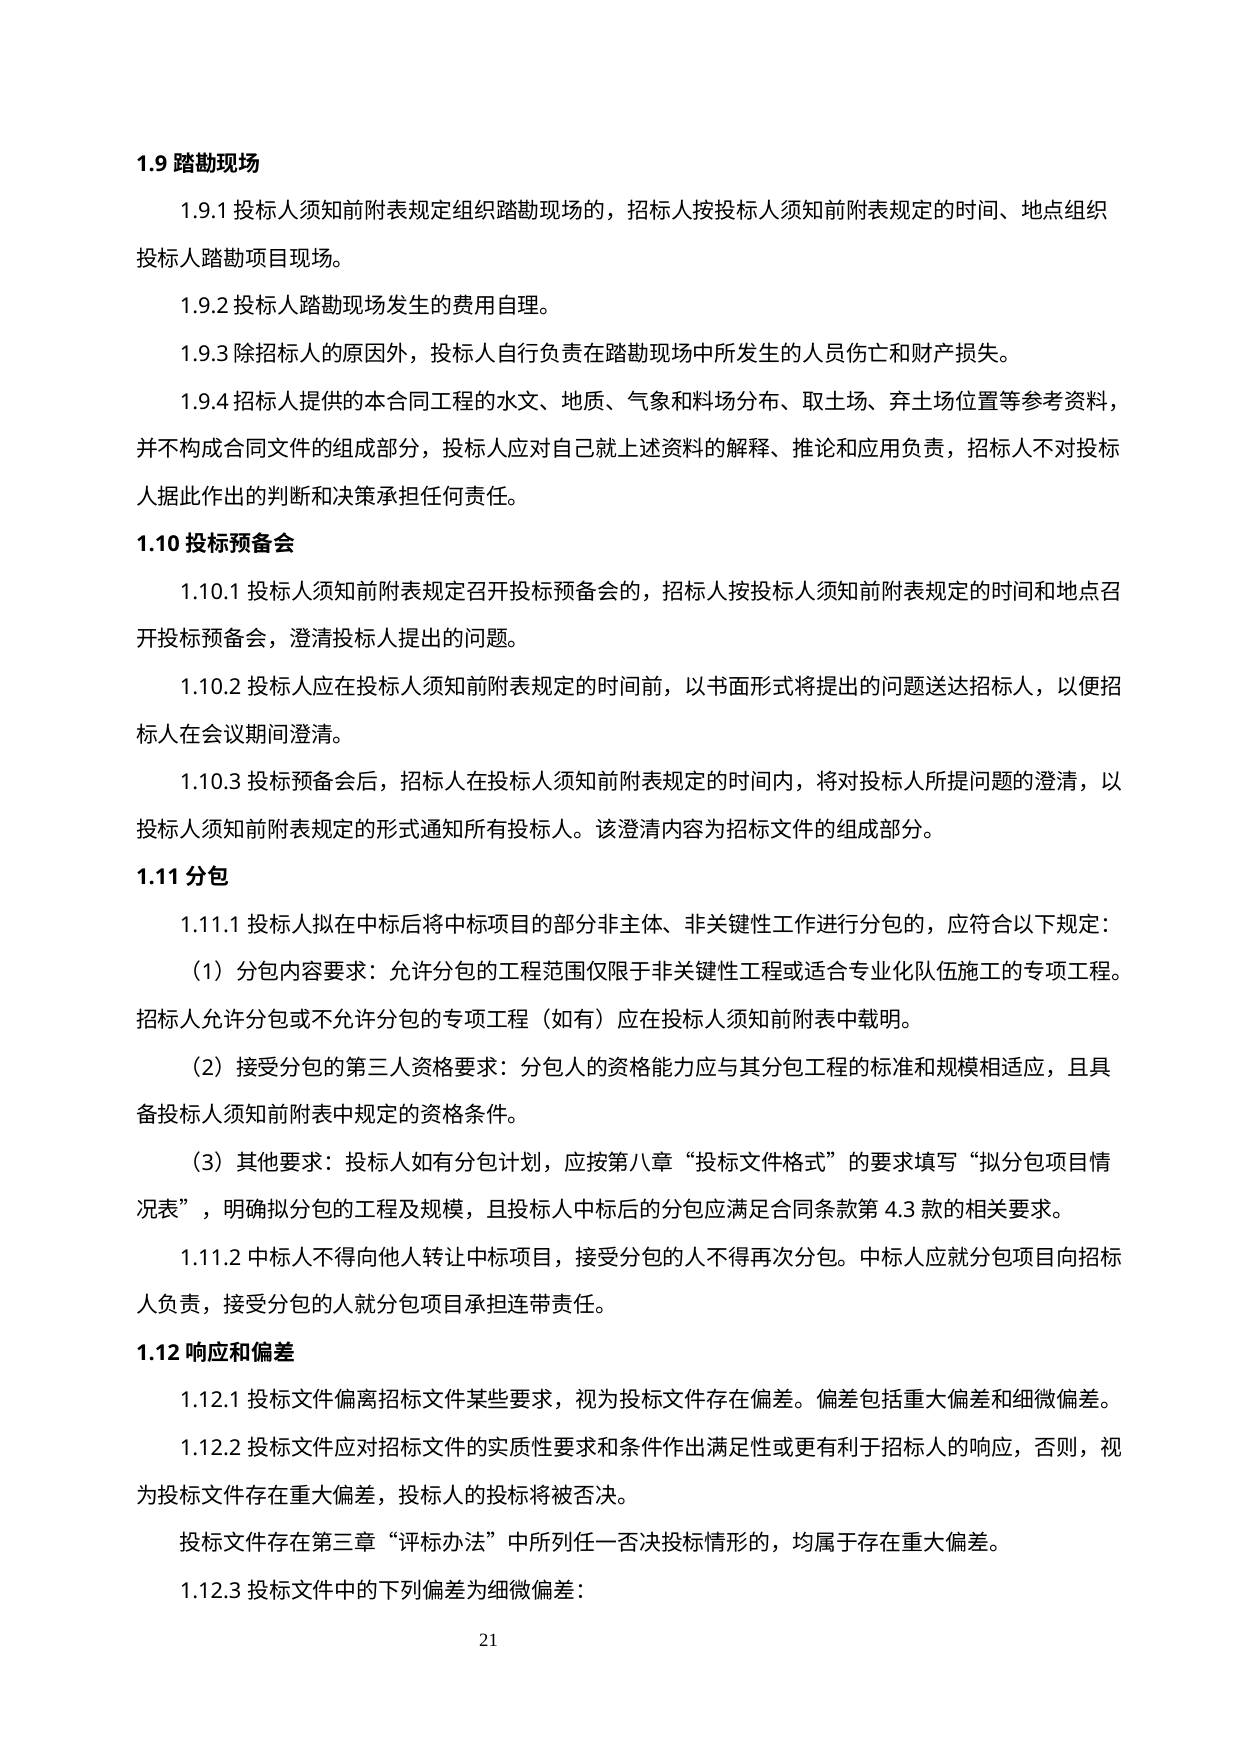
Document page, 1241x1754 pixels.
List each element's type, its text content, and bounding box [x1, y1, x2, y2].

text （3）其他要求：投标人如有分包计划，应按第八章“投标文件格式”的要求填写“拟分包项目情况表”，明确拟分包的工程及规模，且投标人中标后的分包应满足合同条款第 4.3 款的相关要求。 [136, 1144, 1122, 1224]
subtitle 1.10 投标预备会 [136, 526, 1122, 558]
text （2）接受分包的第三人资格要求：分包人的资格能力应与其分包工程的标准和规模相适应，且具备投标人须知前附表中规定的资格条件。 [136, 1049, 1122, 1129]
text 1.9.1投标人须知前附表规定组织踏勘现场的，招标人按投标人须知前附表规定的时间、地点组织投标人踏勘项目现场。 [136, 193, 1122, 273]
text （1）分包内容要求：允许分包的工程范围仅限于非关键性工程或适合专业化队伍施工的专项工程。招标人允许分包或不允许分包的专项工程（如有）应在投标人须知前附表中载明。 [136, 954, 1122, 1034]
text 1.12.3 投标文件中的下列偏差为细微偏差： [136, 1573, 1122, 1604]
text 1.10.2 投标人应在投标人须知前附表规定的时间前，以书面形式将提出的问题送达招标人，以便招标人在会议期间澄清。 [136, 669, 1122, 748]
text 1.10.1 投标人须知前附表规定召开投标预备会的，招标人按投标人须知前附表规定的时间和地点召开投标预备会，澄清投标人提出的问题。 [136, 574, 1122, 653]
text 1.12.2 投标文件应对招标文件的实质性要求和条件作出满足性或更有利于招标人的响应，否则，视为投标文件存在重大偏差，投标人的投标将被否决。 [136, 1430, 1122, 1509]
text 1.9.3除招标人的原因外，投标人自行负责在踏勘现场中所发生的人员伤亡和财产损失。 [136, 336, 1122, 368]
text 1.10.3 投标预备会后，招标人在投标人须知前附表规定的时间内，将对投标人所提问题的澄清，以投标人须知前附表规定的形式通知所有投标人。该澄清内容为招标文件的组成部分。 [136, 764, 1122, 843]
text 1.11.1 投标人拟在中标后将中标项目的部分非主体、非关键性工作进行分包的，应符合以下规定： [136, 907, 1122, 938]
text 1.11.2 中标人不得向他人转让中标项目，接受分包的人不得再次分包。中标人应就分包项目向招标人负责，接受分包的人就分包项目承担连带责任。 [136, 1240, 1122, 1319]
text 投标文件存在第三章“评标办法”中所列任一否决投标情形的，均属于存在重大偏差。 [136, 1525, 1122, 1557]
subtitle 1.11 分包 [136, 859, 1122, 891]
text 1.12.1 投标文件偏离招标文件某些要求，视为投标文件存在偏差。偏差包括重大偏差和细微偏差。 [136, 1382, 1122, 1414]
text 1.9.4招标人提供的本合同工程的水文、地质、气象和料场分布、取土场、弃土场位置等参考资料，并不构成合同文件的组成部分，投标人应对自己就上述资料的解释、推论和应用负责，招标人不对投标人据此作出的判断和决策承担任何责任。 [136, 384, 1122, 510]
subtitle 1.12 响应和偏差 [136, 1335, 1122, 1367]
subtitle 1.9 踏勘现场 [136, 146, 1122, 177]
text 1.9.2投标人踏勘现场发生的费用自理。 [136, 288, 1122, 320]
